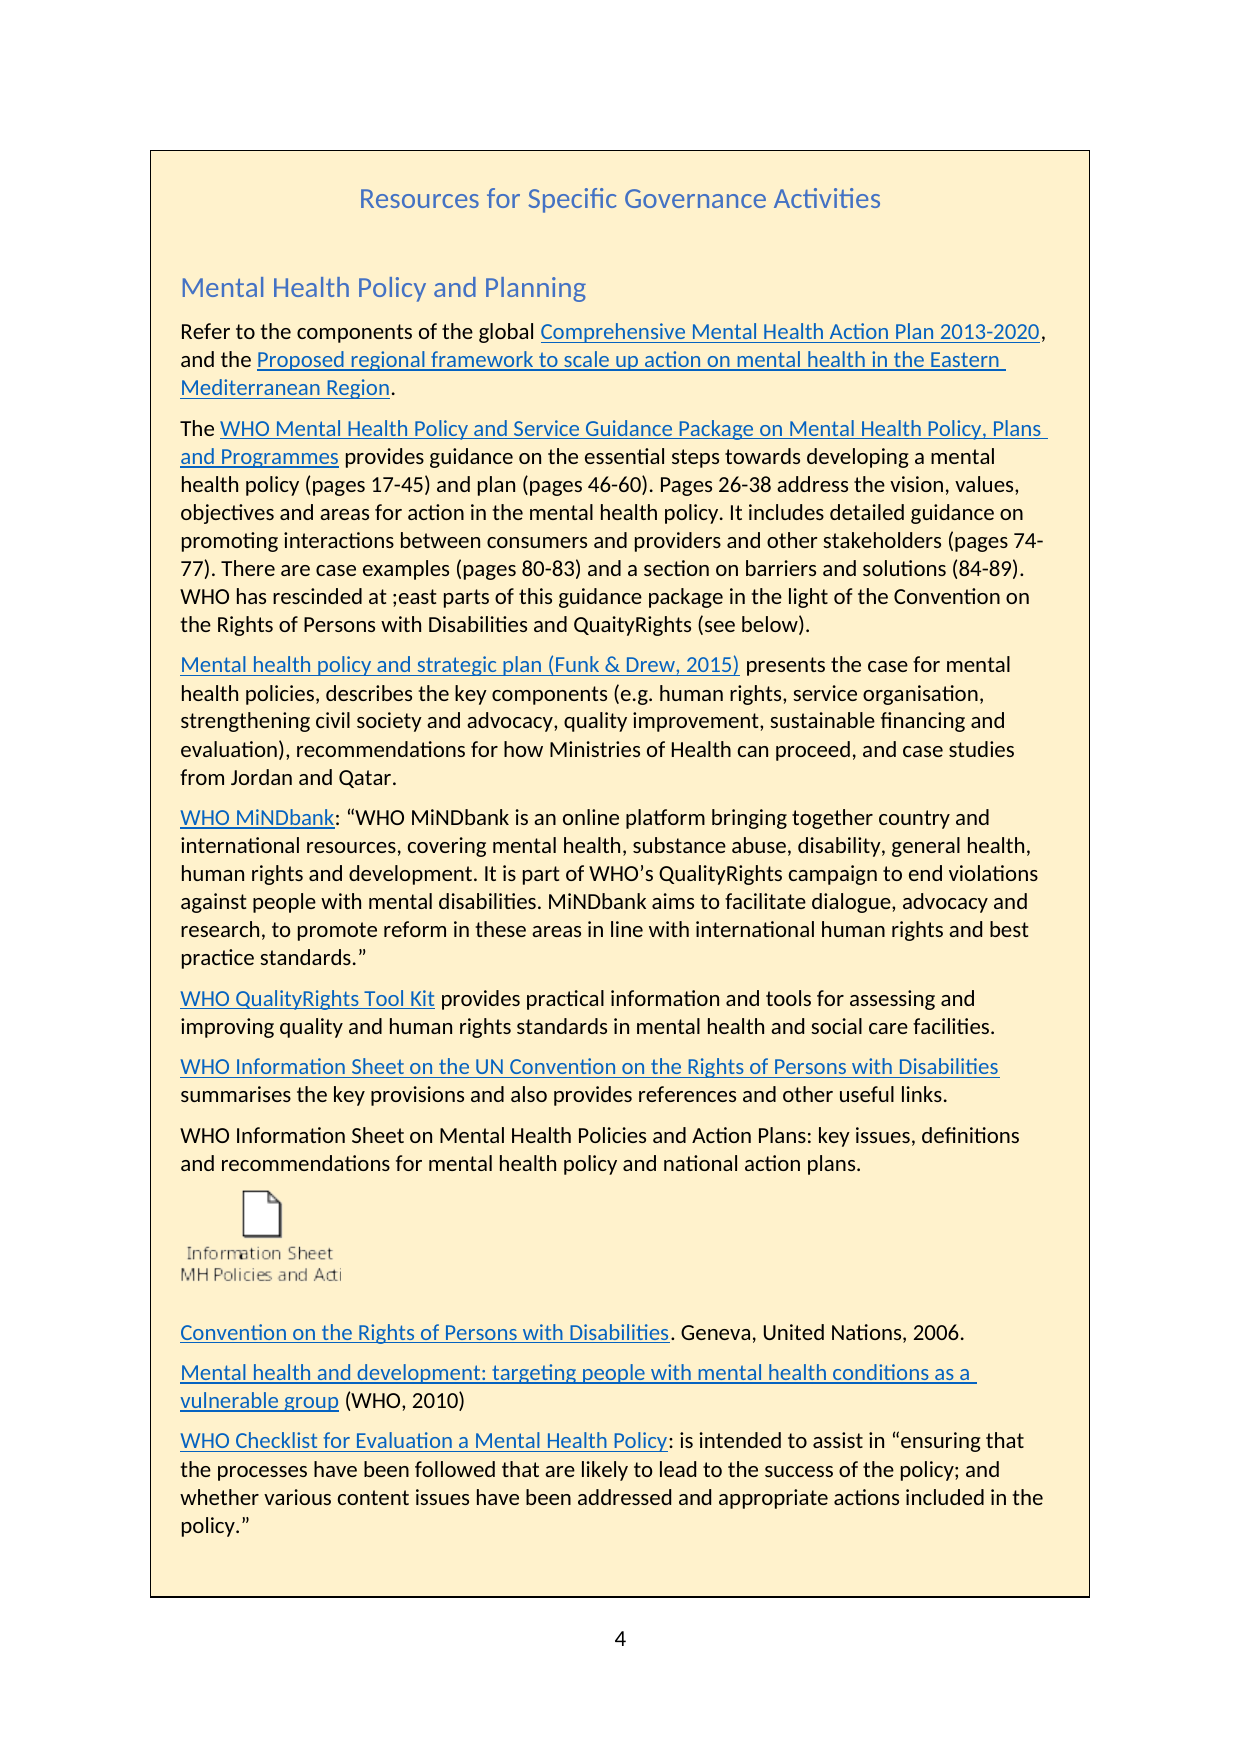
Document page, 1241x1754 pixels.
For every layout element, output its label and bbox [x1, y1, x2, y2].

table_header [151, 151, 1089, 1596]
